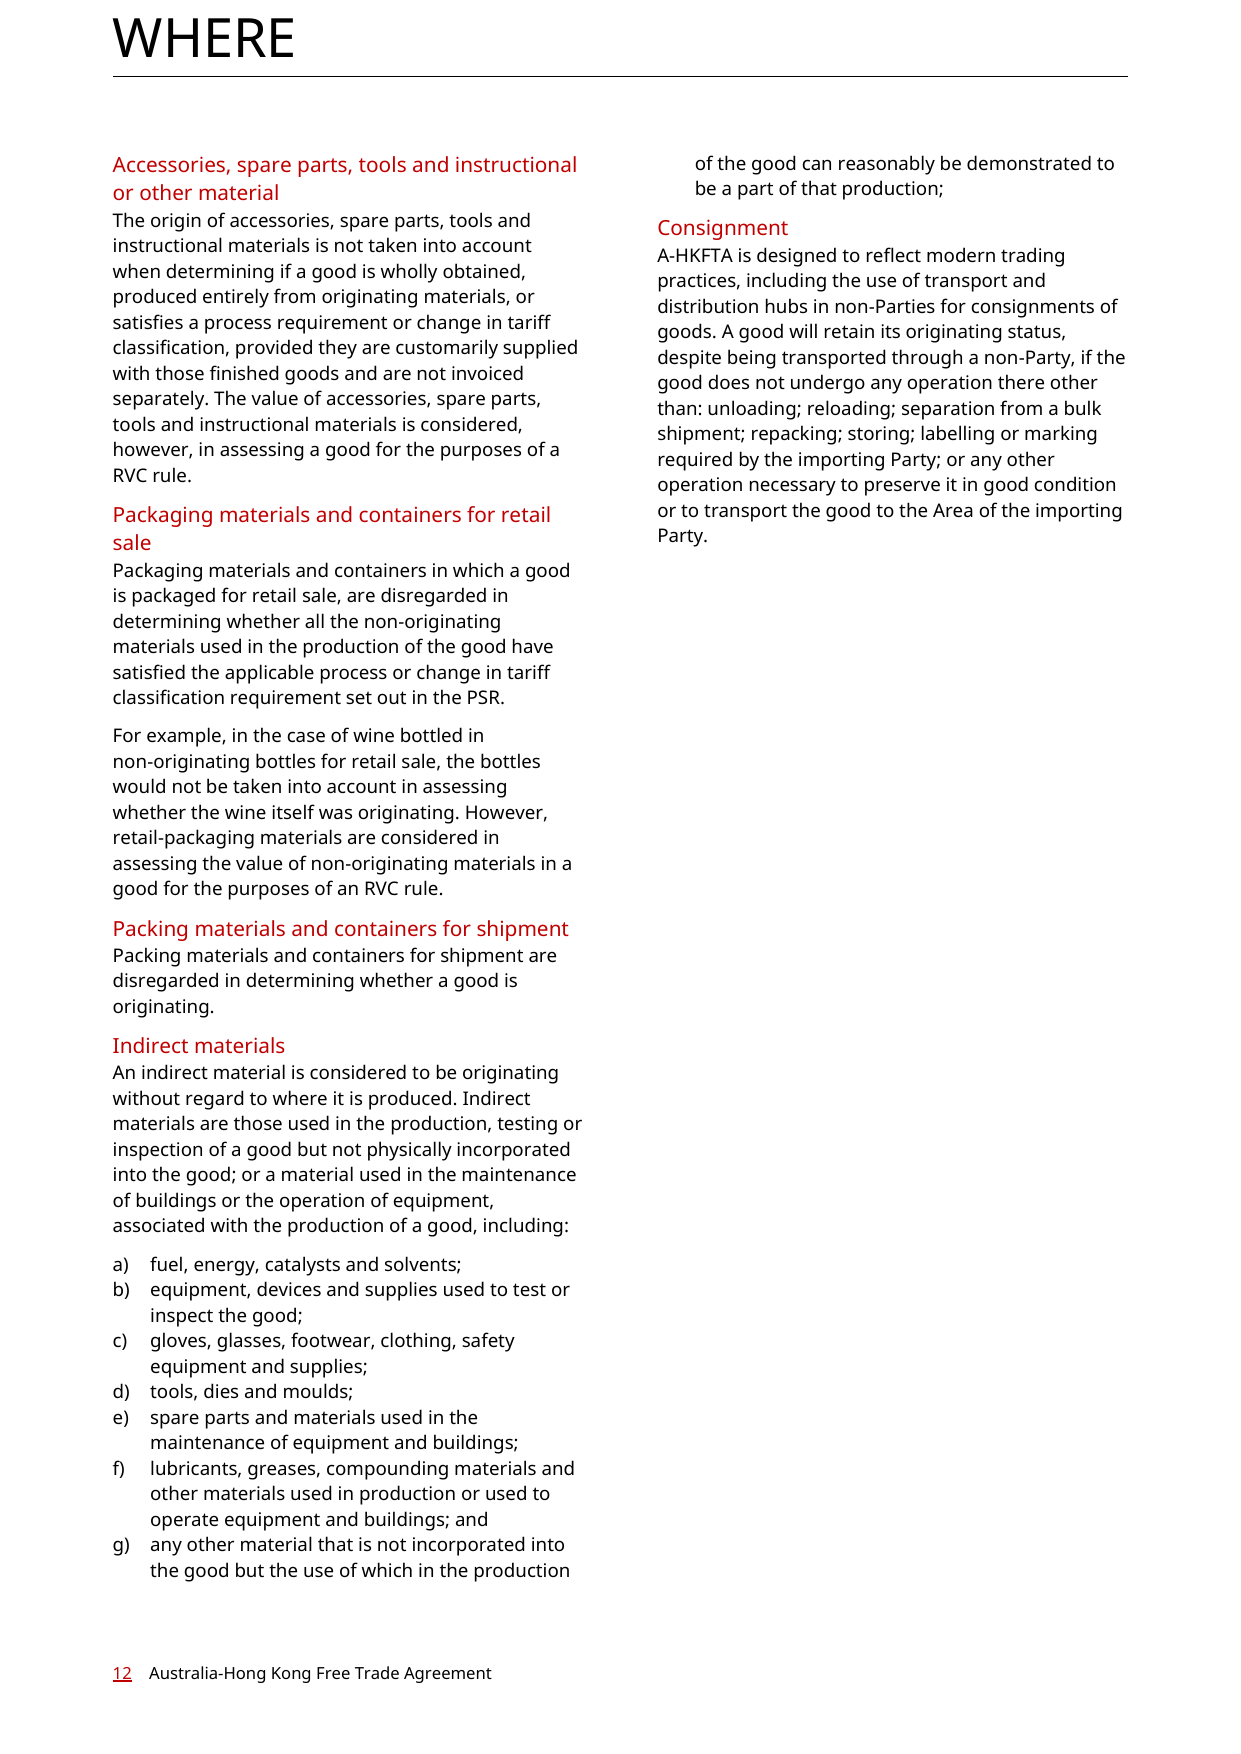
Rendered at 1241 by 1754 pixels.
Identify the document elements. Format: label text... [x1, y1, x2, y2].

subtitle Packaging materials and containers for retail sale [112, 500, 583, 557]
subtitle Indirect materials [112, 1031, 583, 1060]
text For example, in the case of wine bottled in non-originating bottles for retail sale, the bottles would not be taken into account in assessing whether the wine itself was originating. However, retail-packaging materials are considered in assessing the value of non-originating materials in a good for the purposes of an RVC rule. [112, 723, 583, 901]
list any other material that is not incorporated into the good but the use of which in the production of the good can reasonably be demonstrated to be a part of that production; [657, 150, 1128, 201]
subtitle Accessories, spare parts, tools and instructional or other material [112, 150, 583, 207]
text A-HKFTA is designed to reflect modern trading practices, including the use of transport and distribution hubs in non-Parties for consignments of goods. A good will retain its originating status, despite being transported through a non-Party, if the good does not undergo any operation there other than: unloading; reloading; separation from a bulk shipment; repacking; storing; labelling or marking required by the importing Party; or any other operation necessary to preserve it in good condition or to transport the good to the Area of the importing Party. [657, 242, 1128, 548]
text Packaging materials and containers in which a good is packaged for retail sale, are disregarded in determining whether all the non-originating materials used in the production of the good have satisfied the applicable process or change in tariff classification requirement set out in the PSR. [112, 557, 583, 710]
text Packing materials and containers for shipment are disregarded in determining whether a good is originating. [112, 942, 583, 1019]
list spare parts and materials used in the maintenance of equipment and buildings; [112, 1404, 583, 1455]
list any other material that is not incorporated into the good but the use of which in the production of the good can reasonably be demonstrated to be a part of that production; [112, 1532, 583, 1583]
text An indirect material is considered to be originating without regard to where it is produced. Indirect materials are those used in the production, testing or inspection of a good but not physically incorporated into the good; or a material used in the maintenance of buildings or the operation of equipment, associated with the production of a good, including: [112, 1060, 583, 1238]
list lubricants, greases, compounding materials and other materials used in production or used to operate equipment and buildings; and [112, 1455, 583, 1532]
list equipment, devices and supplies used to test or inspect the good; [112, 1276, 583, 1327]
text The origin of accessories, spare parts, tools and instructional materials is not taken into account when determining if a good is wholly obtained, produced entirely from originating materials, or satisfies a process requirement or change in tariff classification, provided they are customarily supplied with those finished goods and are not invoiced separately. The value of accessories, spare parts, tools and instructional materials is considered, however, in assessing a good for the purposes of a RVC rule. [112, 207, 583, 488]
list fuel, energy, catalysts and solvents; [112, 1251, 583, 1276]
subtitle Packing materials and containers for shipment [112, 914, 583, 942]
list tools, dies and moulds; [112, 1378, 583, 1404]
list gloves, glasses, footwear, clothing, safety equipment and supplies; [112, 1327, 583, 1378]
subtitle Consignment [657, 213, 1128, 242]
